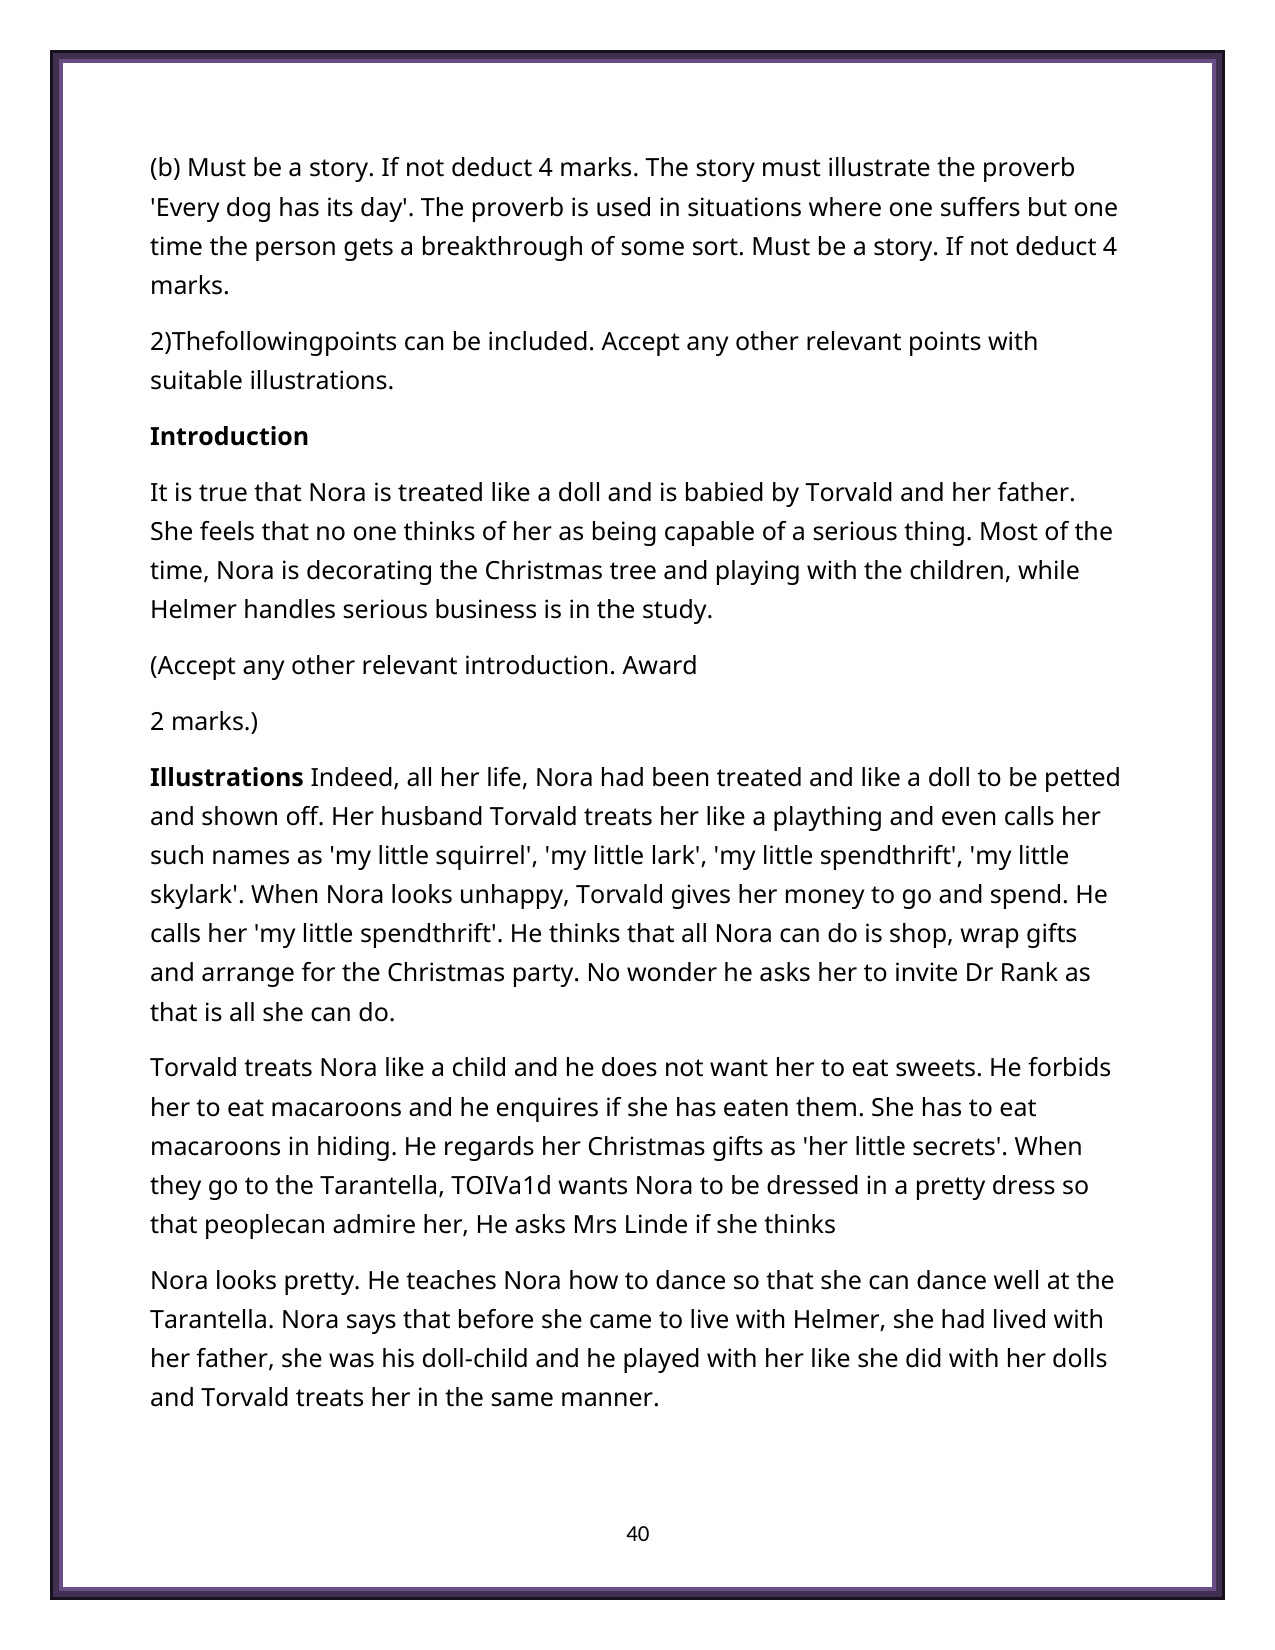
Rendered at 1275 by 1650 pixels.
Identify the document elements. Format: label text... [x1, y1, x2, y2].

text Torvald treats Nora like a child and he does not want her to eat sweets. He forbids her to eat macaroons and he enquires if she has eaten them. She has to eat macaroons in hiding. He regards her Christmas gifts as 'her little secrets'. When they go to the Tarantella, TOIVa1d wants Nora to be dressed in a pretty dress so that peoplecan admire her, He asks Mrs Linde if she thinks [150, 1050, 1125, 1241]
text Nora looks pretty. He teaches Nora how to dance so that she can dance well at the Tarantella. Nora says that before she came to live with Helmer, she had lived with her father, she was his doll-child and he played with her like she did with her dolls and Torvald treats her in the same manner. [150, 1262, 1125, 1414]
text Illustrations Indeed, all her life, Nora had been treated and like a doll to be petted and shown off. Her husband Torvald treats her like a plaything and even calls her such names as 'my little squirrel', 'my little lark', 'my little spendthrift', 'my little skylark'. When Nora looks unhappy, Torvald gives her money to go and spend. He calls her 'my little spendthrift'. He thinks that all Nora can do is shop, wrap gifts and arrange for the Christmas party. No wonder he asks her to invite Dr Rank as that is all she can do. [150, 759, 1125, 1028]
text 2)Thefollowingpoints can be included. Accept any other relevant points with suitable illustrations. [150, 323, 1125, 397]
text Introduction [150, 418, 1125, 452]
text 2 marks.) [150, 703, 1125, 737]
text It is true that Nora is treated like a doll and is babied by Torvald and her father. She feels that no one thinks of her as being capable of a serious thing. Most of the time, Nora is decorating the Christmas tree and playing with the children, while Helmer handles serious business is in the study. [150, 474, 1125, 626]
text (b) Must be a story. If not deduct 4 marks. The story must illustrate the proverb 'Every dog has its day'. The proverb is used in situations where one suffers but one time the person gets a breakthrough of some sort. Must be a story. If not deduct 4 marks. [150, 150, 1125, 302]
text (Accept any other relevant introduction. Award [150, 647, 1125, 682]
